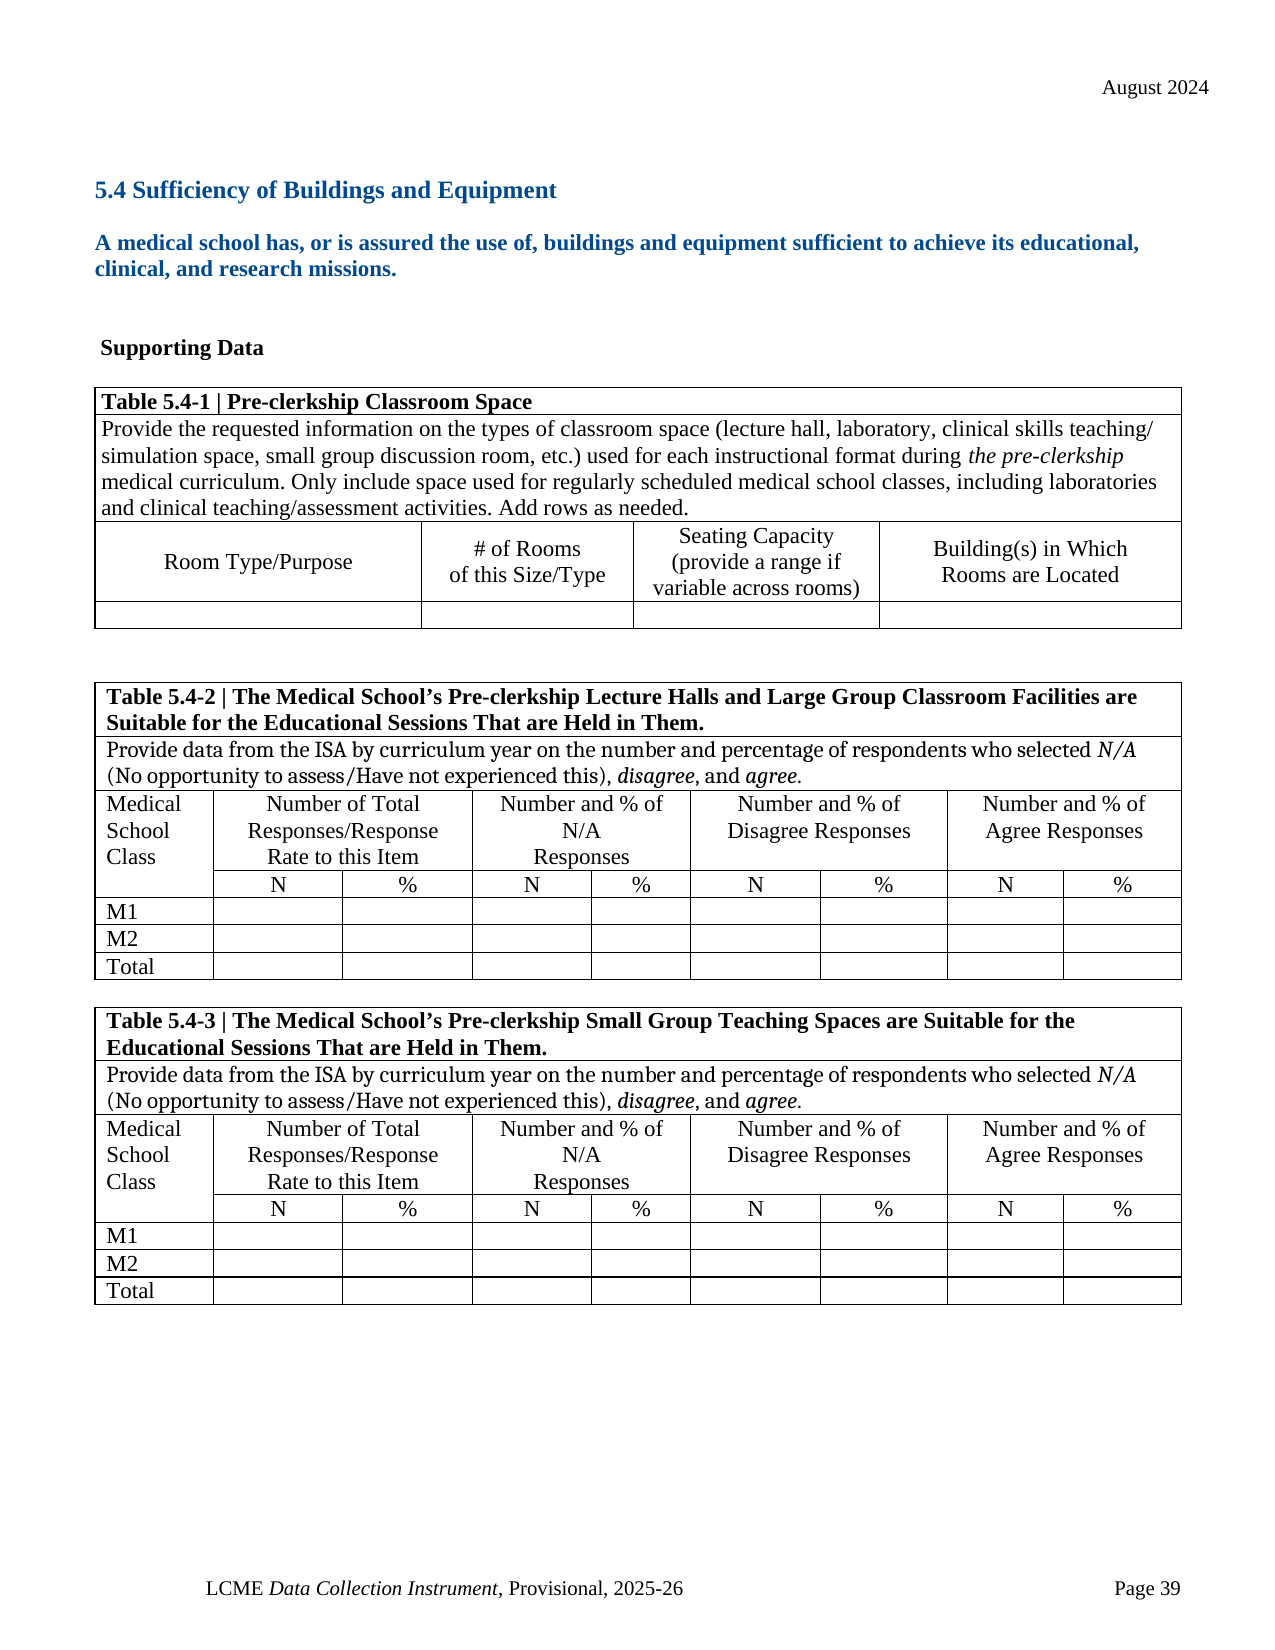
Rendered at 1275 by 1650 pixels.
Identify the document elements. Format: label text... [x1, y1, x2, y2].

table_cell N [948, 871, 1063, 897]
table_cell [343, 898, 472, 924]
subtitle Supporting Data [94, 334, 1181, 361]
table_cell N [214, 1195, 342, 1222]
table_cell Number and % of Disagree Responses [691, 791, 947, 869]
table_cell [1064, 953, 1181, 979]
table_cell [1064, 898, 1181, 924]
table_cell [214, 1250, 342, 1276]
table_cell Number and % of Agree Responses [948, 791, 1181, 869]
table_cell N [473, 871, 591, 897]
table_cell [473, 1250, 591, 1276]
table_cell [948, 953, 1063, 979]
table_cell [948, 1278, 1063, 1304]
table_cell M1 [96, 898, 213, 924]
table_cell % [343, 871, 472, 897]
table_cell [422, 602, 633, 628]
text A medical school has, or is assured the use of, buildings and equipment sufficient to achieve its educational, clinical, and research missions. [94, 229, 1181, 281]
table_cell Seating Capacity (provide a range if variable across rooms) [634, 522, 879, 601]
table_cell % [1064, 1195, 1181, 1222]
table_cell [343, 925, 472, 952]
table_cell Provide data from the ISA by curriculum year on the number and percentage of respondents who selected N/A (No opportunity to assess/Have not experienced this), disagree, and agree. [96, 737, 1181, 789]
table_cell N [691, 1195, 820, 1222]
table_cell [592, 1223, 690, 1249]
table_cell [1064, 925, 1181, 952]
table_cell Number and % of N/A Responses [473, 1115, 690, 1194]
table_cell [343, 1250, 472, 1276]
table_cell [821, 1278, 947, 1304]
table_cell [473, 898, 591, 924]
table_cell [214, 925, 342, 952]
table_cell Total [96, 953, 213, 979]
table_cell [948, 1223, 1063, 1249]
table_cell [214, 1223, 342, 1249]
table_cell [592, 1278, 690, 1304]
table_cell [592, 898, 690, 924]
table_cell % [821, 1195, 947, 1222]
table_cell [592, 1250, 690, 1276]
subtitle 5.4 Sufficiency of Buildings and Equipment [94, 175, 1181, 204]
table_cell N [214, 871, 342, 897]
table_cell [948, 898, 1063, 924]
table_cell Medical School Class [96, 791, 213, 897]
table_header Table 5.4-2 | The Medical School’s Pre-clerkship Lecture Halls and Large Group Classroom Facilities are Suitable for the Educational Sessions That are Held in Them. [96, 683, 1181, 736]
table_header Table 5.4-1 | Pre-clerkship Classroom Space [96, 388, 1181, 414]
table_cell [634, 602, 879, 628]
table_cell Room Type/Purpose [96, 522, 421, 601]
table_cell [214, 898, 342, 924]
table_cell [343, 953, 472, 979]
table_cell [96, 602, 421, 628]
table_cell % [1064, 871, 1181, 897]
table_cell Medical School Class [96, 1115, 213, 1222]
table_cell # of Rooms of this Size/Type [422, 522, 633, 601]
table_cell [821, 898, 947, 924]
table_cell [948, 1250, 1063, 1276]
table_cell Number and % of Agree Responses [948, 1115, 1181, 1194]
table_cell [691, 1223, 820, 1249]
table_cell [473, 925, 591, 952]
table_cell [214, 953, 342, 979]
table_cell [691, 953, 820, 979]
table_cell [592, 953, 690, 979]
table_cell [1064, 1223, 1181, 1249]
table_cell [1064, 1250, 1181, 1276]
table_cell [821, 1223, 947, 1249]
table_cell Total [96, 1278, 213, 1304]
table_cell [948, 925, 1063, 952]
table_cell [473, 1223, 591, 1249]
table_cell [691, 1250, 820, 1276]
table_cell [473, 953, 591, 979]
table_cell M2 [96, 925, 213, 952]
table_cell Number of Total Responses/Response Rate to this Item [214, 791, 472, 869]
table_cell [821, 925, 947, 952]
table_cell N [691, 871, 820, 897]
table_cell N [473, 1195, 591, 1222]
table_cell % [592, 1195, 690, 1222]
table_cell % [592, 871, 690, 897]
table_cell [691, 1278, 820, 1304]
table_cell Number and % of Disagree Responses [691, 1115, 947, 1194]
table_cell Number and % of N/A Responses [473, 791, 690, 869]
table_cell [343, 1223, 472, 1249]
table_cell Building(s) in Which Rooms are Located [880, 522, 1181, 601]
table_cell Provide data from the ISA by curriculum year on the number and percentage of respondents who selected N/A (No opportunity to assess/Have not experienced this), disagree, and agree. [96, 1061, 1181, 1114]
table_cell [821, 953, 947, 979]
table_cell N [948, 1195, 1063, 1222]
table_cell Provide the requested information on the types of classroom space (lecture hall, laboratory, clinical skills teaching/ simulation space, small group discussion room, etc.) used for each instructional format during the pre-clerkship medical curriculum. Only include space used for regularly scheduled medical school classes, including laboratories and clinical teaching/assessment activities. Add rows as needed. [96, 415, 1181, 521]
table_cell [1064, 1278, 1181, 1304]
table_cell [214, 1278, 342, 1304]
table_cell [691, 925, 820, 952]
table_cell [473, 1278, 591, 1304]
table_cell % [343, 1195, 472, 1222]
table_cell [880, 602, 1181, 628]
table_cell % [821, 871, 947, 897]
table_cell [821, 1250, 947, 1276]
table_cell M1 [96, 1223, 213, 1249]
table_cell [691, 898, 820, 924]
table_cell [592, 925, 690, 952]
table_cell Number of Total Responses/Response Rate to this Item [214, 1115, 472, 1194]
table_header Table 5.4-3 | The Medical School’s Pre-clerkship Small Group Teaching Spaces are Suitable for the Educational Sessions That are Held in Them. [96, 1008, 1181, 1060]
table_cell [343, 1278, 472, 1304]
table_cell M2 [96, 1250, 213, 1276]
